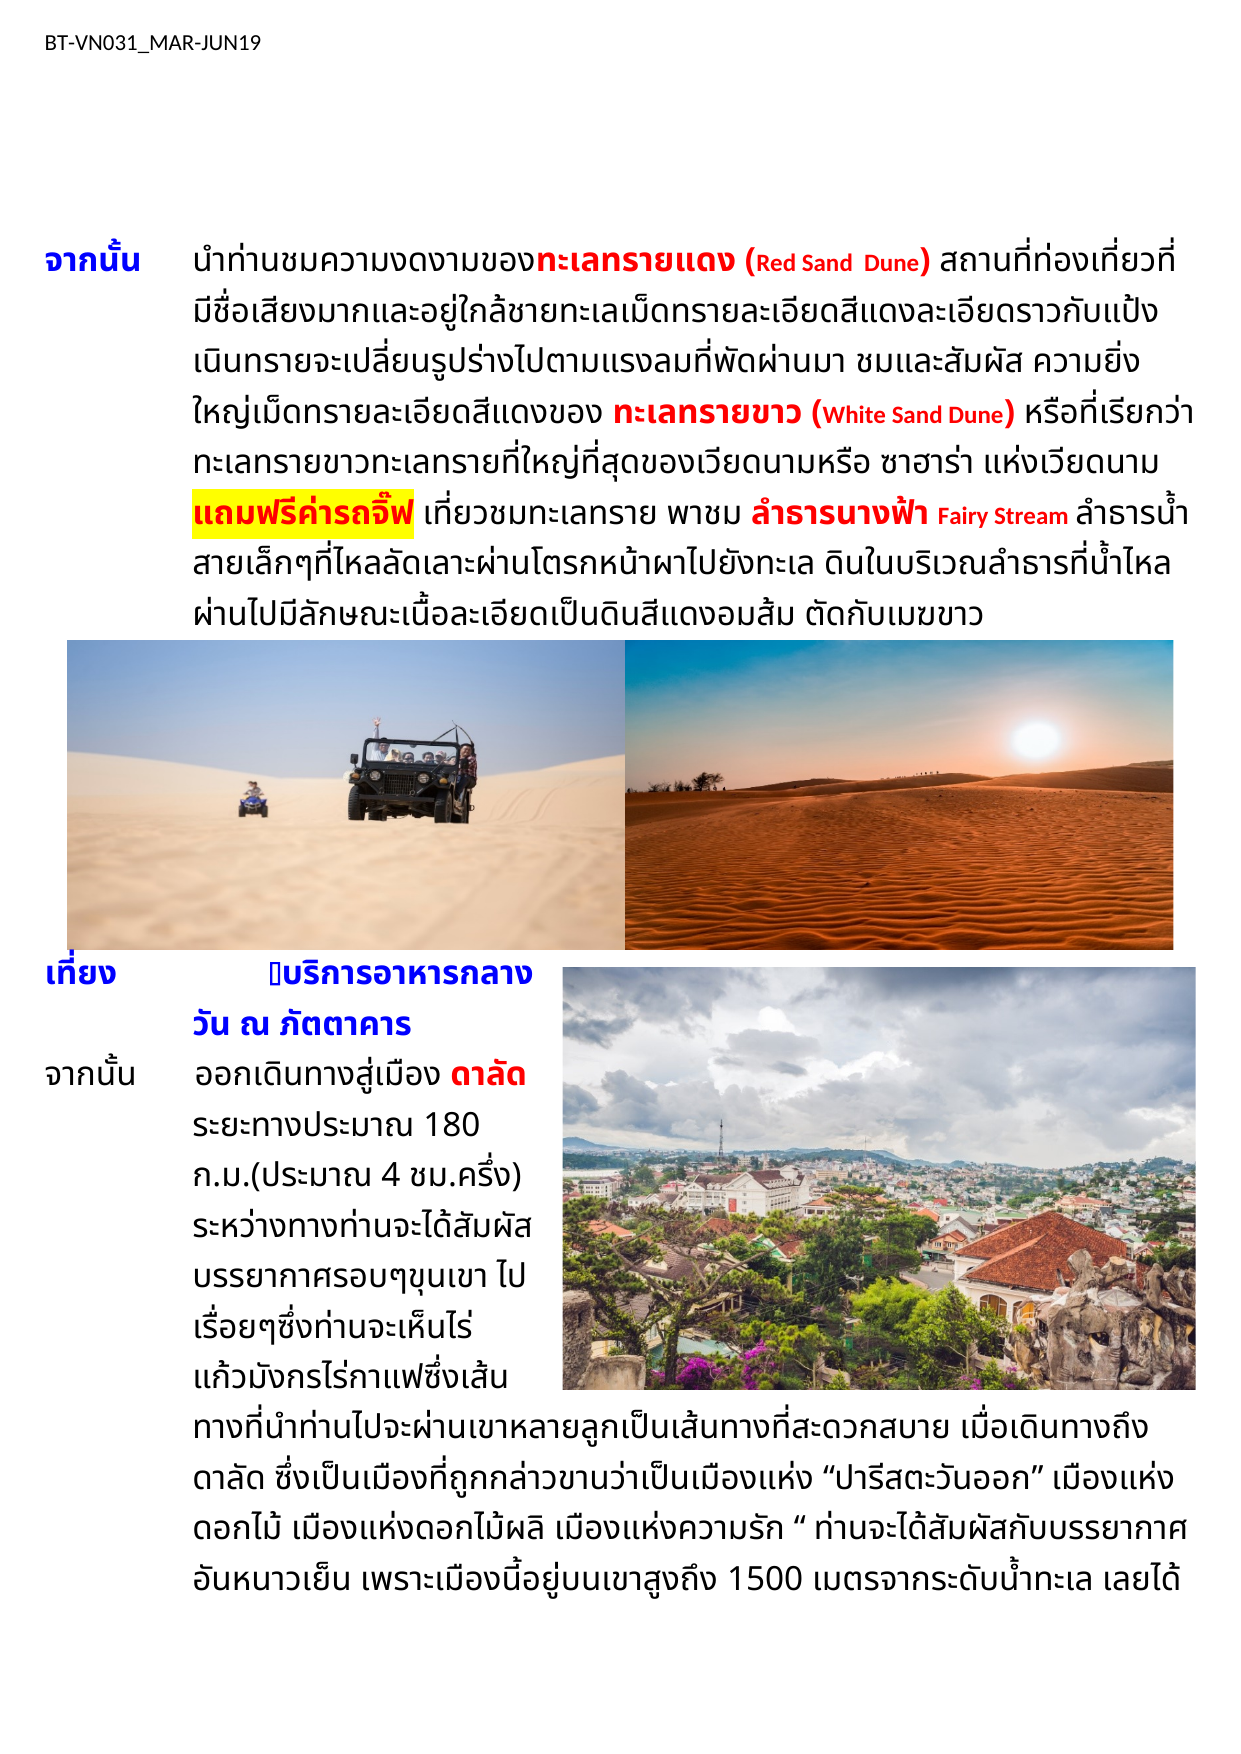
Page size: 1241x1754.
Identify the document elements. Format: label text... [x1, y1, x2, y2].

picture [562, 967, 1196, 1390]
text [44, 1050, 1196, 1605]
text จากนั้น นำท่านชมความงดงามของทะเลทรายแดง (Red Sand Dune) สถานที่ท่องเที่ยวที่มีชื่อเสียงมากและอยู่ใกล้ชายทะเลเม็ดทรายละเอียดสีแดงละเอียดราวกับแป้ง เนินทรายจะเปลี่ยนรูปร่างไปตามแรงลมที่พัดผ่านมา ชมและสัมผัส ความยิ่งใหญ่เม็ดทรายละเอียดสีแดงของ ทะเลทรายขาว (White Sand Dune) หรือที่เรียกว่าทะเลทรายขาวทะเลทรายที่ใหญ่ที่สุดของเวียดนามหรือ ซาฮาร่า แห่งเวียดนาม แถมฟรีค่ารถจิ๊ฟ เที่ยวชมทะเลทราย พาชม ลำธารนางฟ้า Fairy Stream ลำธารน้ำสายเล็กๆที่ไหลลัดเลาะผ่านโตรกหน้าผาไปยังทะเล ดินในบริเวณลำธารที่น้ำไหลผ่านไปมีลักษณะเนื้อละเอียดเป็นดินสีแดงอมส้ม ตัดกับเมฆขาว [44, 236, 1196, 640]
text เที่ยง บริการอาหารกลางวัน ณ ภัตตาคาร [44, 949, 1196, 1050]
picture [67, 640, 1174, 950]
